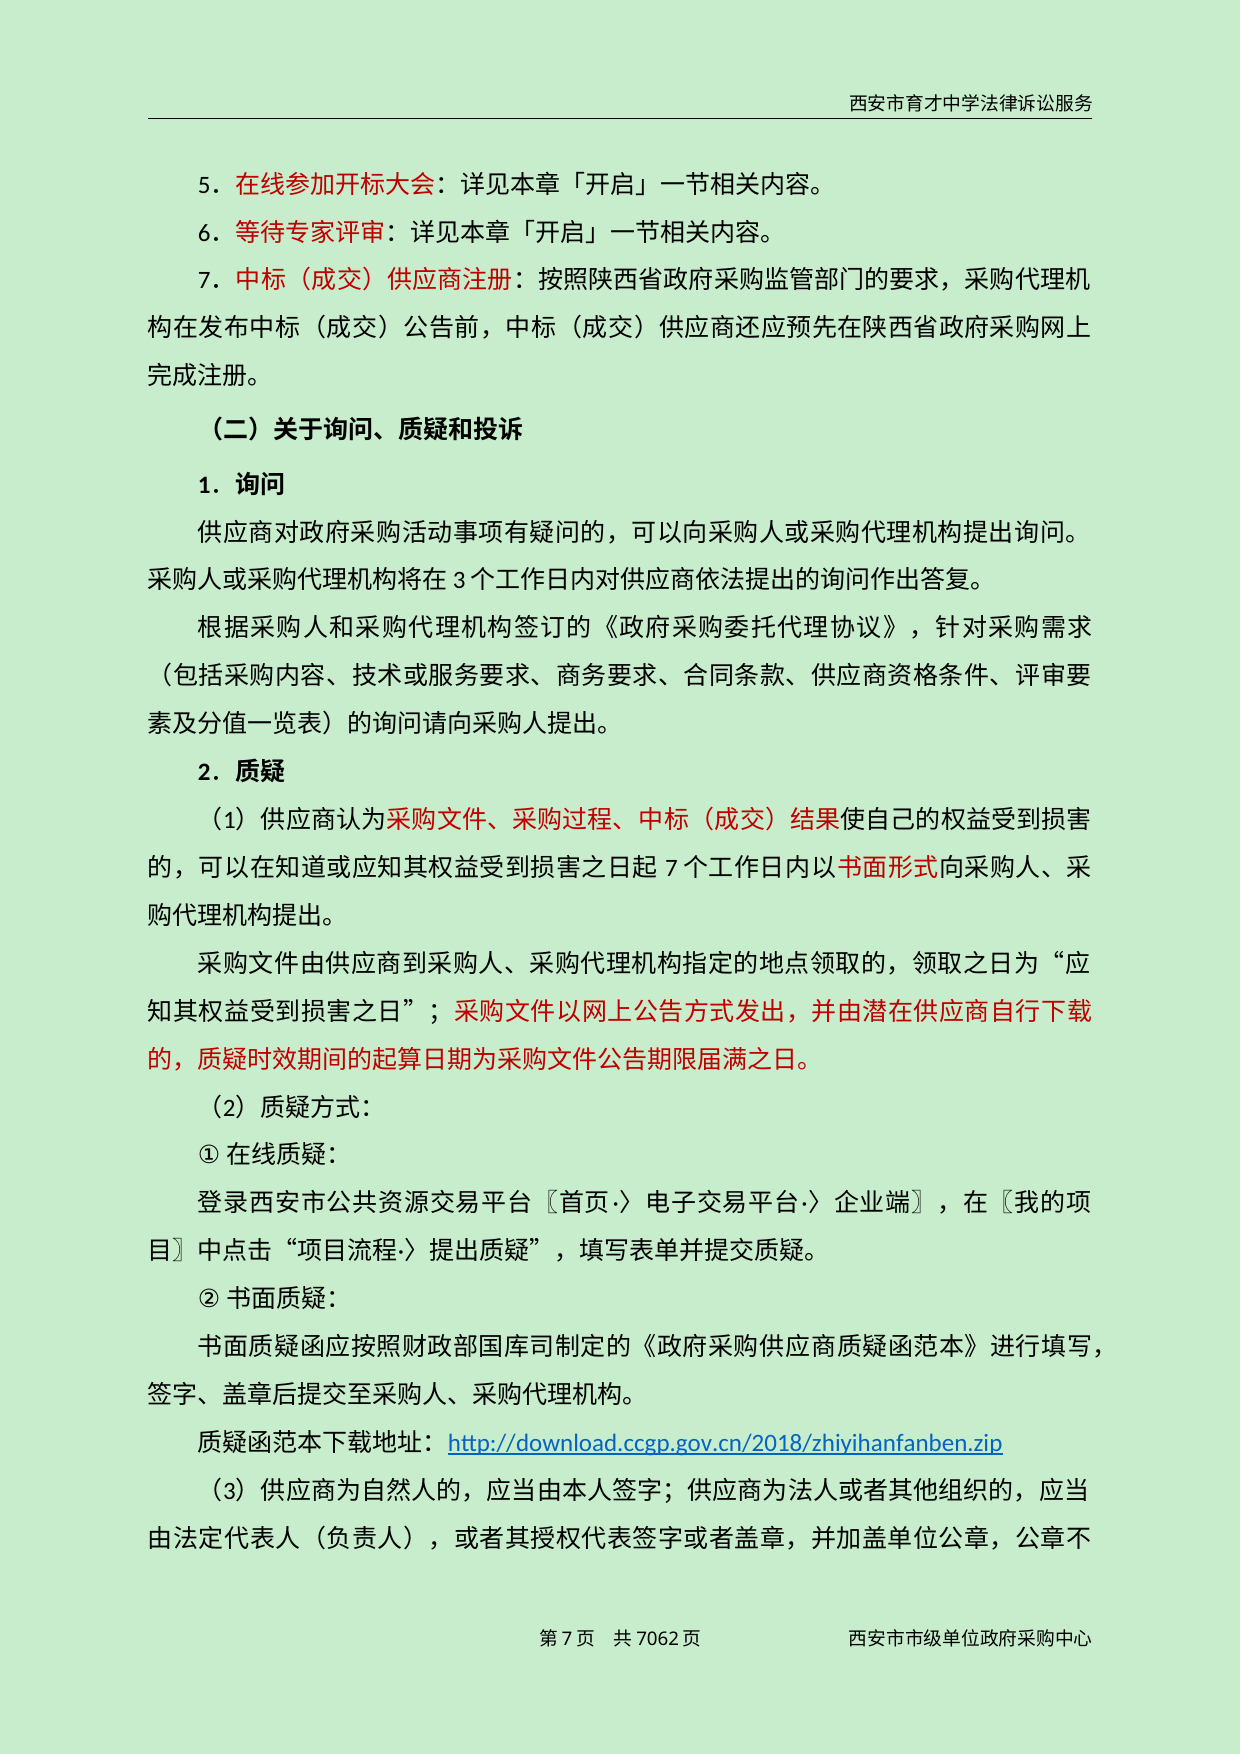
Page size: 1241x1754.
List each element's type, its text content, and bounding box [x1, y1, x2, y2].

text （2）质疑方式： [148, 1081, 1092, 1129]
text 采购文件由供应商到采购人、采购代理机构指定的地点领取的，领取之日为“应知其权益受到损害之日”；采购文件以网上公告方式发出，并由潜在供应商自行下载的，质疑时效期间的起算日期为采购文件公告期限届满之日。 [148, 937, 1092, 1081]
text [148, 1464, 1092, 1560]
text 书面质疑函应按照财政部国库司制定的《政府采购供 应 商质疑函范本》进行填写，签字、盖章后提交至采购人、采购代理机构。 [148, 1321, 1092, 1417]
text 7．中 标（成 交）供应商注册：按照陕西省政府采购监管部门的要求，采购代理机构在发布中 标（成 交）公告前，中 标（成 交）供应商还应预先在陕西省政府采购网上完成注册。 [148, 254, 1092, 398]
text 质疑函范本下载地址：http://download.ccgp.gov.cn/2018/zhiyihanfanben.zip [148, 1417, 1092, 1464]
text 根据采购人和采购代理机构签订的《政府采购委托代理协议》，针对采购需求（包括采购内容、技术或服务要求、商务要求、合同条款、供应商资格条件、评审要素及分值一览表）的询问请向采购人提出。 [148, 602, 1092, 746]
text 2．质疑 [148, 746, 1092, 794]
text （1）供应商认为采购文件、采购过程、中 标（成 交）结果使自己的权益受到损害的，可以在知道或应知其权益受到损害之日起7个工作日内以书面形式向采购人、采购代理机构提出。 [148, 794, 1092, 937]
text ② 书面质疑： [148, 1273, 1092, 1321]
text 1．询问 [148, 458, 1092, 506]
text ① 在线质疑： [148, 1129, 1092, 1177]
text 登录西安市公共资源交易平台〖首页·〉电子交易平台·〉企业端〗，在〖我的项目〗中点击“项目流程·〉提出质疑”，填写表单并提交质疑。 [148, 1177, 1092, 1273]
text 6．等待专家评审：详见本章「开启」一节相关内容。 [148, 206, 1092, 254]
subtitle （二）关于询问、质疑和投诉 [148, 404, 1092, 452]
text 5．在线参加开标大会：详见本章「开启」一节相关内容。 [148, 158, 1092, 206]
text 供应商对政府采购活动事项有疑问的，可以向采购人或采购代理机构提出询问。采购人或采购代理机构将在3个工作日内对供应商依法提出的询问作出答复。 [148, 506, 1092, 602]
